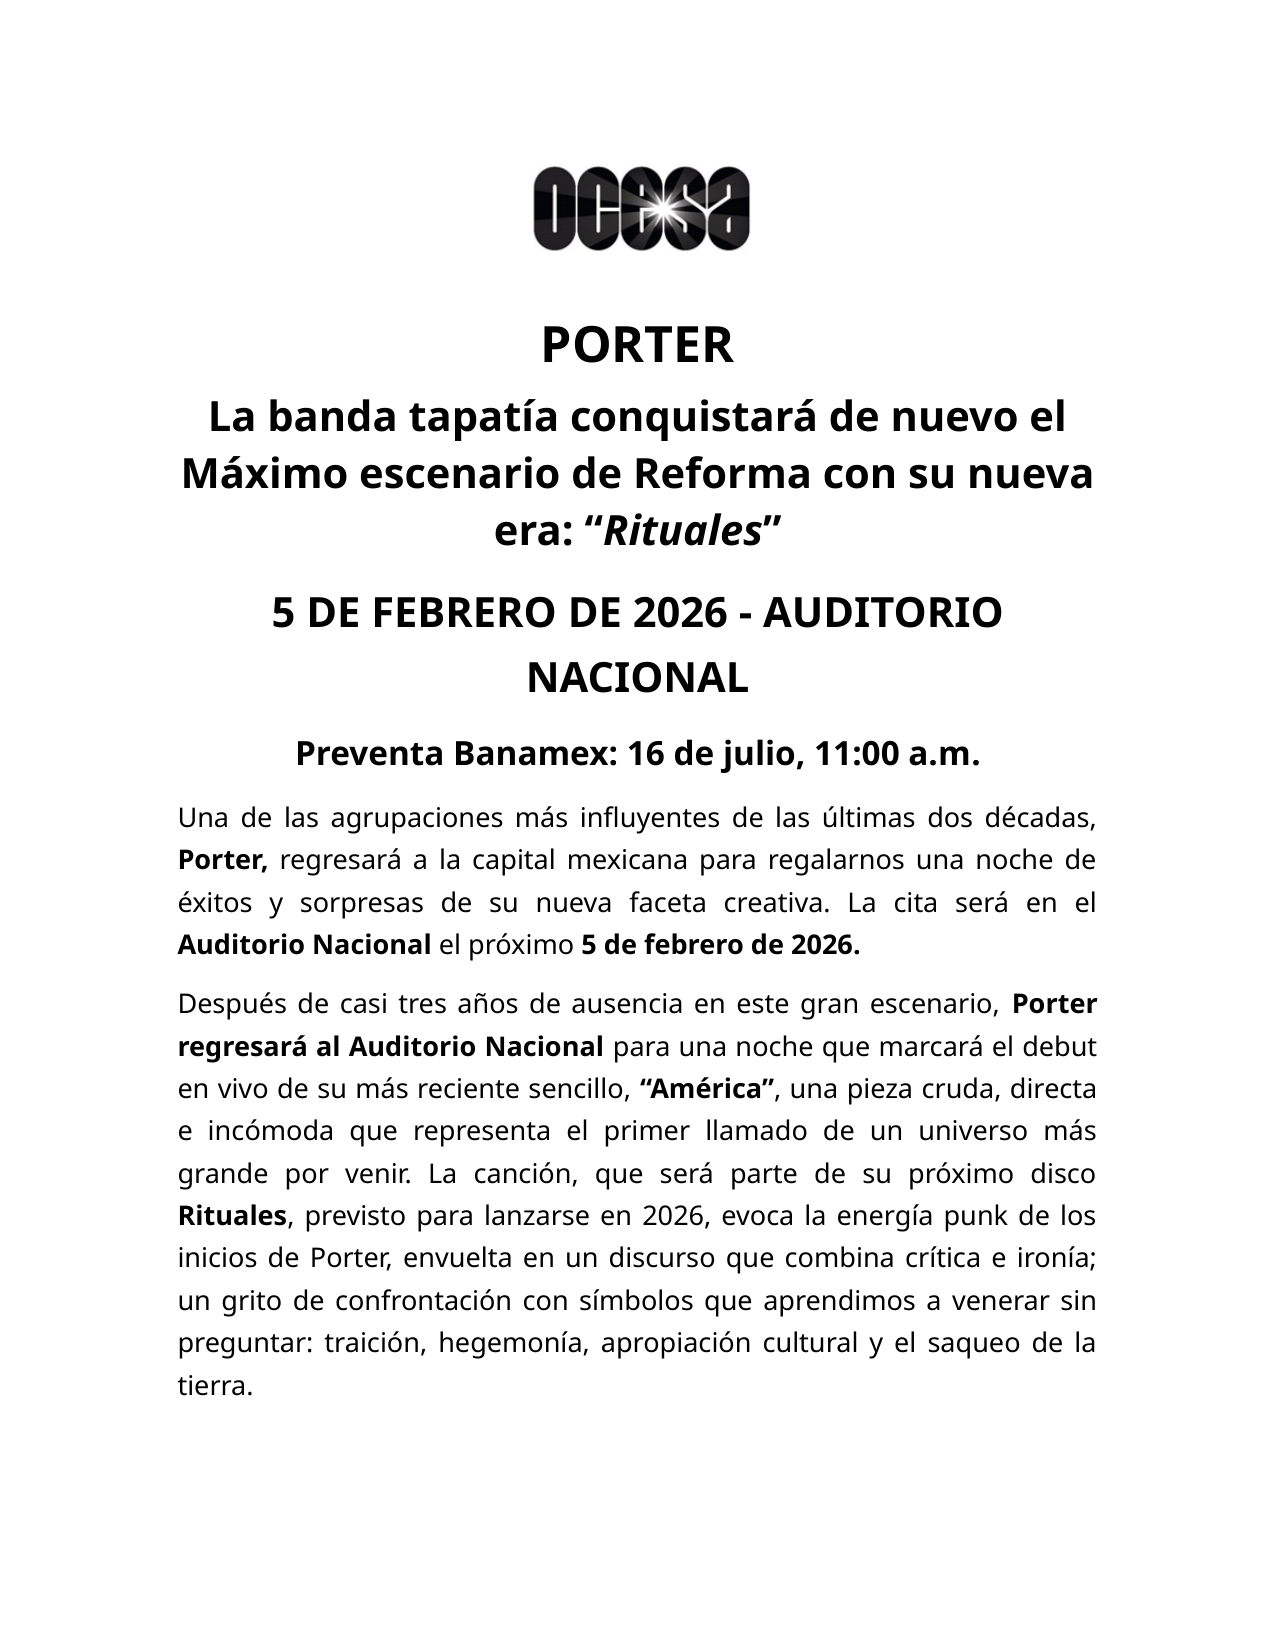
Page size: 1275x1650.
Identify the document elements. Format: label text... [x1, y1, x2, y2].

text Después de casi tres años de ausencia en este gran escenario, Porter regresará al Auditorio Nacional para una noche que marcará el debut en vivo de su más reciente sencillo, “América”, una pieza cruda, directa e incómoda que representa el primer llamado de un universo más grande por venir. La canción, que será parte de su próximo disco Rituales, previsto para lanzarse en 2026, evoca la energía punk de los inicios de Porter, envuelta en un discurso que combina crítica e ironía; un grito de confrontación con símbolos que aprendimos a venerar sin preguntar: traición, hegemonía, apropiación cultural y el saqueo de la tierra. [177, 984, 1098, 1403]
text Una de las agrupaciones más influyentes de las últimas dos décadas, Porter, regresará a la capital mexicana para regalarnos una noche de éxitos y sorpresas de su nueva faceta creativa. La cita será en el Auditorio Nacional el próximo 5 de febrero de 2026. [177, 798, 1098, 962]
text La banda tapatía conquistará de nuevo el Máximo escenario de Reforma con su nueva era: “Rituales” [177, 387, 1098, 557]
text 5 DE FEBRERO DE 2026 - AUDITORIO NACIONAL [177, 582, 1098, 704]
text PORTER [177, 173, 1098, 377]
text Preventa Banamex: 16 de julio, 11:00 a.m. [177, 729, 1098, 775]
picture [493, 147, 782, 274]
